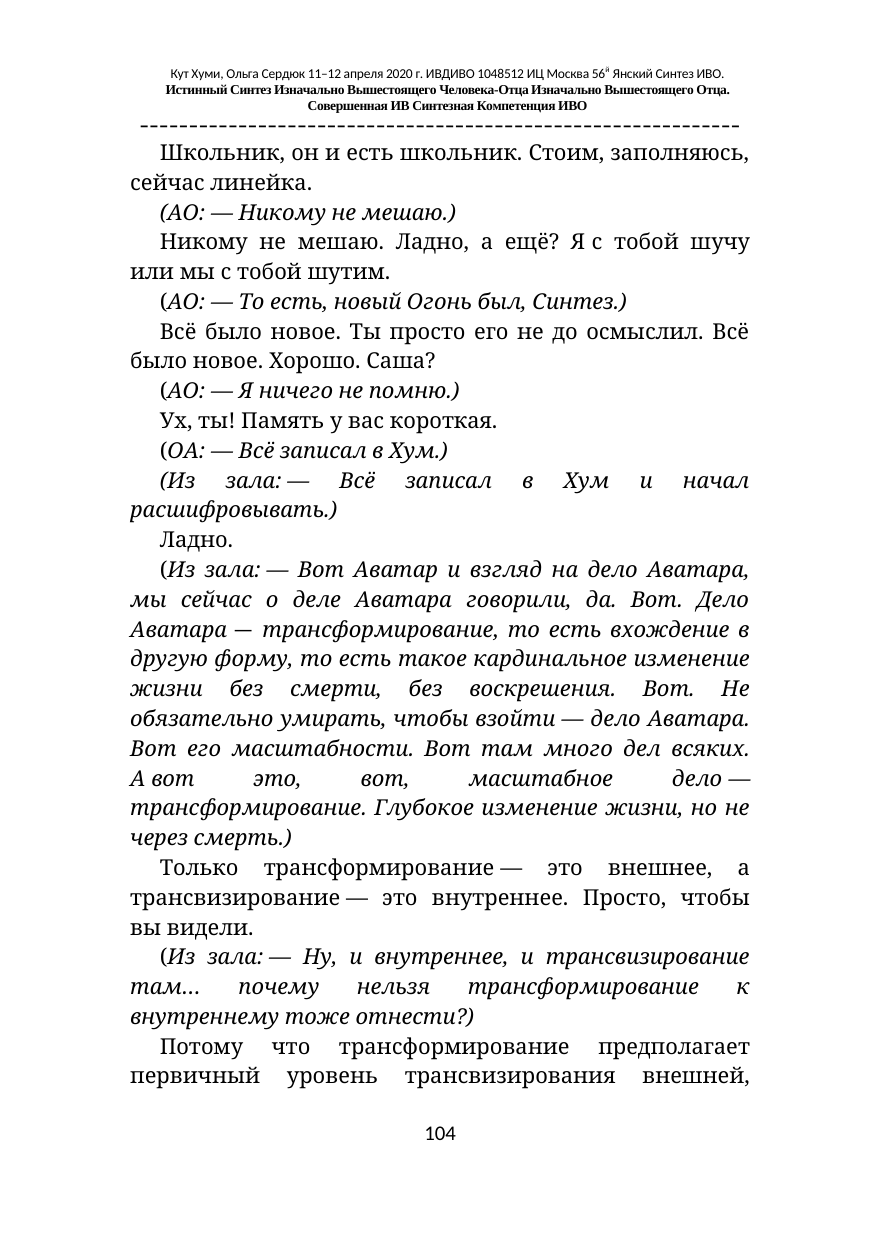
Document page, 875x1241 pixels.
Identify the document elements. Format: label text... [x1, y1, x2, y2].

text (Из зала: — Ну, и внутреннее, и трансвизирование там… почему нельзя трансформирование к внутреннему тоже отнести?) [130, 941, 750, 1031]
text Школьник, он и есть школьник. Стоим, заполняюсь, сейчас линейка. [130, 137, 750, 197]
text Только трансформирование — это внешнее, а трансвизирование — это внутреннее. Просто, чтобы вы видели. [130, 852, 750, 941]
text Ладно. [130, 524, 750, 554]
text (Из зала: — Всё записал в Хум и начал расшифровывать.) [130, 465, 750, 524]
text Никому не мешаю. Ладно, а ещё? Я с тобой шучу или мы с тобой шутим. [130, 226, 750, 286]
text Всё было новое. Ты просто его не до осмыслил. Всё было новое. Хорошо. Саша? [130, 316, 750, 375]
text Ух, ты! Память у вас короткая. [130, 405, 750, 435]
text (Из зала: — Вот Аватар и взгляд на дело Аватара, мы сейчас о деле Аватара говорили, да. Вот. Дело Аватара — трансформирование, то есть вхождение в другую форму, то есть такое кардинальное изменение жизни без смерти, без воскрешения. Вот. Не обязательно умирать, чтобы взойти — дело Аватара. Вот его масштабности. Вот там много дел всяких. А вот это, вот, масштабное дело — трансформирование. Глубокое изменение жизни, но не через смерть.) [130, 554, 750, 852]
text (ОА: — Всё записал в Хум.) [130, 435, 750, 465]
text (АО: — Никому не мешаю.) [130, 197, 750, 226]
text (АО: — То есть, новый Огонь был, Синтез.) [130, 286, 750, 316]
text (АО: — Я ничего не помню.) [130, 375, 750, 405]
